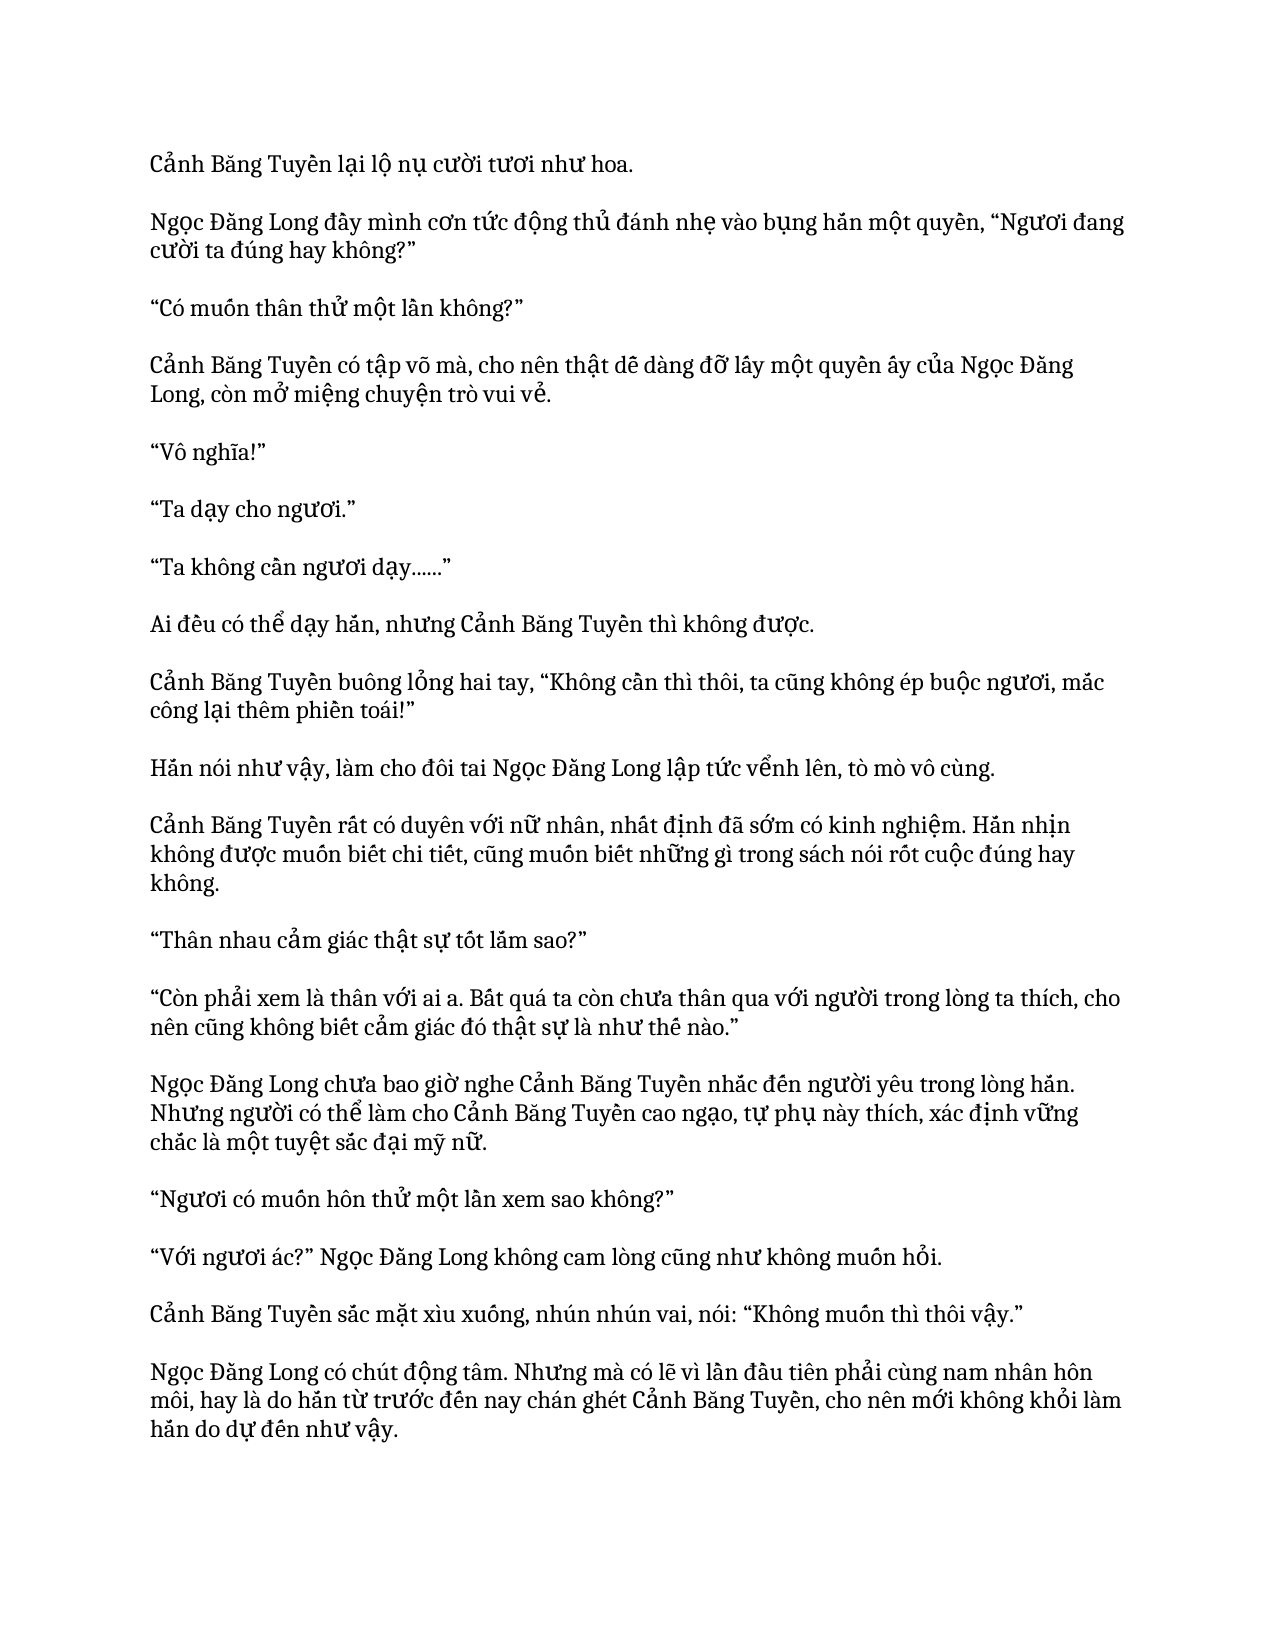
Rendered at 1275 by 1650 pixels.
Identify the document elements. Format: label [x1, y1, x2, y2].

text [150, 150, 1125, 1472]
